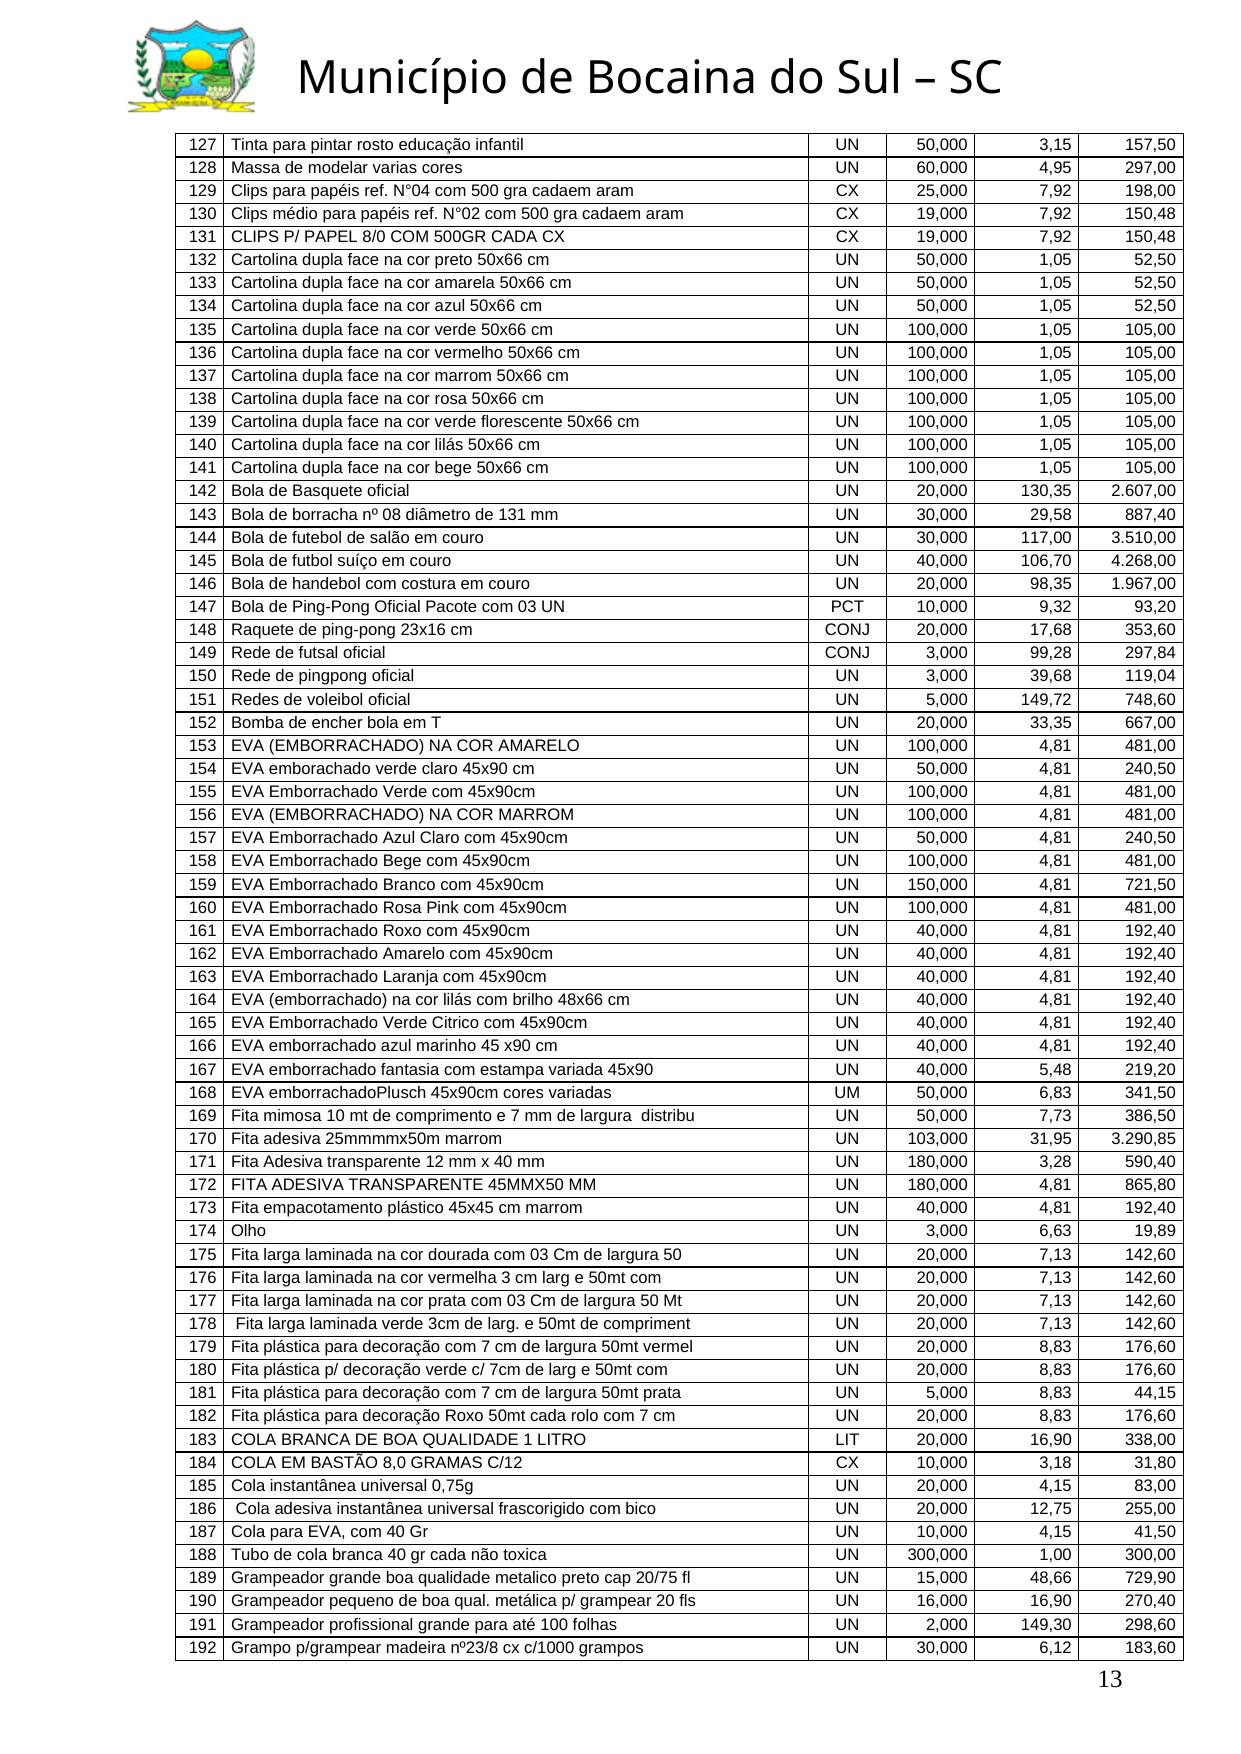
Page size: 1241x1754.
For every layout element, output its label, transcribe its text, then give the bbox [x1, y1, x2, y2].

table_cell 4,81 [975, 782, 1078, 804]
table_cell 40,000 [887, 1013, 974, 1035]
table_cell UN [809, 574, 886, 596]
table_cell Fita plástica para decoração com 7 cm de largura 50mt prata [224, 1383, 808, 1405]
table_cell 30,000 [887, 1638, 974, 1659]
table_cell 167 [176, 1059, 223, 1081]
table_cell UN [809, 1106, 886, 1128]
table_cell 8,83 [975, 1406, 1078, 1428]
table_cell 1,05 [975, 319, 1078, 341]
table_cell 188 [176, 1545, 223, 1567]
table_cell 150 [176, 666, 223, 688]
table_cell UN [809, 551, 886, 573]
table_cell 481,00 [1079, 851, 1183, 873]
table_cell EVA emborrachado azul marinho 45 x90 cm [224, 1036, 808, 1058]
table_cell 729,90 [1079, 1568, 1183, 1590]
table_cell 1,05 [975, 389, 1078, 411]
table_cell 165 [176, 1013, 223, 1035]
table_cell 1,05 [975, 343, 1078, 364]
table_cell 149,30 [975, 1614, 1078, 1636]
table_cell 8,83 [975, 1360, 1078, 1382]
table_cell 240,50 [1079, 828, 1183, 850]
table_cell 160 [176, 898, 223, 919]
table_cell 180 [176, 1360, 223, 1382]
picture [127, 12, 255, 119]
table_cell Fita larga laminada na cor vermelha 3 cm larg e 50mt com [224, 1268, 808, 1289]
table_cell EVA emborachado verde claro 45x90 cm [224, 759, 808, 781]
table_cell UN [809, 134, 886, 156]
table_cell EVA Emborrachado Rosa Pink com 45x90cm [224, 898, 808, 919]
table_cell 1,05 [975, 412, 1078, 434]
table_cell 170 [176, 1129, 223, 1151]
table_cell 60,000 [887, 158, 974, 179]
table_cell 4,81 [975, 1036, 1078, 1058]
table_cell 300,00 [1079, 1545, 1183, 1567]
table_cell EVA Emborrachado Amarelo com 45x90cm [224, 944, 808, 966]
table_cell 19,000 [887, 204, 974, 226]
table_cell 6,83 [975, 1083, 1078, 1104]
table_cell Grampeador profissional grande para até 100 folhas [224, 1614, 808, 1636]
table_cell 16,90 [975, 1591, 1078, 1613]
table_cell 5,000 [887, 689, 974, 711]
table_cell 20,000 [887, 1268, 974, 1289]
table_cell 2.607,00 [1079, 481, 1183, 503]
table_cell UN [809, 898, 886, 919]
table_cell 481,00 [1079, 898, 1183, 919]
table_cell 4,81 [975, 990, 1078, 1012]
table_cell Cartolina dupla face na cor amarela 50x66 cm [224, 273, 808, 295]
table_cell 41,50 [1079, 1522, 1183, 1544]
table_cell UN [809, 1129, 886, 1151]
table_cell 300,000 [887, 1545, 974, 1567]
table_cell 100,000 [887, 898, 974, 919]
table_cell 10,000 [887, 1522, 974, 1544]
table_cell EVA Emborrachado Bege com 45x90cm [224, 851, 808, 873]
table_cell FITA ADESIVA TRANSPARENTE 45MMX50 MM [224, 1175, 808, 1197]
table_cell 20,000 [887, 574, 974, 596]
table_cell 7,13 [975, 1244, 1078, 1266]
table_cell Cartolina dupla face na cor rosa 50x66 cm [224, 389, 808, 411]
table_cell 144 [176, 528, 223, 549]
table_cell 4,81 [975, 1198, 1078, 1220]
table_cell 4,81 [975, 759, 1078, 781]
table_cell 40,000 [887, 990, 974, 1012]
table_cell 240,50 [1079, 759, 1183, 781]
table_cell Grampo p/grampear madeira nº23/8 cx c/1000 grampos [224, 1638, 808, 1659]
table_cell 10,000 [887, 1453, 974, 1474]
table_cell 52,50 [1079, 273, 1183, 295]
table_cell 183 [176, 1429, 223, 1451]
table_cell 4,81 [975, 944, 1078, 966]
table_cell 159 [176, 874, 223, 896]
table_cell 180,000 [887, 1152, 974, 1174]
table_cell 134 [176, 296, 223, 318]
table_cell UN [809, 158, 886, 179]
table_cell 192,40 [1079, 1198, 1183, 1220]
table_cell Cola para EVA, com 40 Gr [224, 1522, 808, 1544]
table_cell 4,81 [975, 805, 1078, 827]
table_cell 20,000 [887, 1406, 974, 1428]
table_cell 4,15 [975, 1522, 1078, 1544]
table_cell 30,000 [887, 504, 974, 526]
table_cell 20,000 [887, 1314, 974, 1336]
table_cell 140 [176, 435, 223, 457]
table_cell 5,48 [975, 1059, 1078, 1081]
table_cell 99,28 [975, 643, 1078, 665]
table_cell 481,00 [1079, 782, 1183, 804]
table_cell 100,000 [887, 782, 974, 804]
table_cell 298,60 [1079, 1614, 1183, 1636]
table_cell Cola adesiva instantânea universal frascorigido com bico [224, 1499, 808, 1521]
table_cell 3,18 [975, 1453, 1078, 1474]
table_cell 33,35 [975, 713, 1078, 734]
table_cell 176,60 [1079, 1360, 1183, 1382]
table_cell 7,92 [975, 204, 1078, 226]
table_cell UN [809, 481, 886, 503]
table_cell 176,60 [1079, 1337, 1183, 1359]
table_cell UN [809, 921, 886, 943]
table_cell Bola de futbol suíço em couro [224, 551, 808, 573]
table_cell 192,40 [1079, 921, 1183, 943]
table_cell COLA BRANCA DE BOA QUALIDADE 1 LITRO [224, 1429, 808, 1451]
table_cell 191 [176, 1614, 223, 1636]
table_cell 887,40 [1079, 504, 1183, 526]
table_cell UM [809, 1083, 886, 1104]
table_cell 1,05 [975, 458, 1078, 480]
table_cell UN [809, 1383, 886, 1405]
table_cell 169 [176, 1106, 223, 1128]
table_cell 192 [176, 1638, 223, 1659]
table_cell 3,28 [975, 1152, 1078, 1174]
table_cell UN [809, 1175, 886, 1197]
table_cell 2,000 [887, 1614, 974, 1636]
table_cell 16,000 [887, 1591, 974, 1613]
table_cell Fita plástica p/ decoração verde c/ 7cm de larg e 50mt com [224, 1360, 808, 1382]
table_cell 4,81 [975, 736, 1078, 758]
table_cell COLA EM BASTÃO 8,0 GRAMAS C/12 [224, 1453, 808, 1474]
table_cell 4,95 [975, 158, 1078, 179]
table_cell 4,81 [975, 851, 1078, 873]
table_cell EVA Emborrachado Branco com 45x90cm [224, 874, 808, 896]
table_cell UN [809, 851, 886, 873]
table_cell 6,12 [975, 1638, 1078, 1659]
table_cell 4,81 [975, 921, 1078, 943]
table_cell UN [809, 1221, 886, 1243]
table_cell 100,000 [887, 319, 974, 341]
table_cell 153 [176, 736, 223, 758]
table_cell 4.268,00 [1079, 551, 1183, 573]
table_cell 130 [176, 204, 223, 226]
table_cell UN [809, 1059, 886, 1081]
table_cell 190 [176, 1591, 223, 1613]
table_cell 137 [176, 366, 223, 388]
table_cell 338,00 [1079, 1429, 1183, 1451]
table_cell UN [809, 1244, 886, 1266]
table_cell 142,60 [1079, 1268, 1183, 1289]
table_cell 105,00 [1079, 412, 1183, 434]
table_cell UN [809, 666, 886, 688]
table_cell UN [809, 273, 886, 295]
table_cell 174 [176, 1221, 223, 1243]
table_cell UN [809, 343, 886, 364]
table_cell 164 [176, 990, 223, 1012]
table_cell 173 [176, 1198, 223, 1220]
table_cell 1,05 [975, 250, 1078, 272]
table_cell 105,00 [1079, 389, 1183, 411]
table_cell UN [809, 528, 886, 549]
table_cell 133 [176, 273, 223, 295]
table_cell 100,000 [887, 736, 974, 758]
table_cell UN [809, 1198, 886, 1220]
table_cell 150,48 [1079, 204, 1183, 226]
table_cell 50,000 [887, 1106, 974, 1128]
table_cell 19,000 [887, 227, 974, 249]
table_cell UN [809, 944, 886, 966]
table_cell 147 [176, 597, 223, 619]
table_cell 31,80 [1079, 1453, 1183, 1474]
table_cell 186 [176, 1499, 223, 1521]
table_cell 52,50 [1079, 250, 1183, 272]
table_cell 19,89 [1079, 1221, 1183, 1243]
table_cell 192,40 [1079, 944, 1183, 966]
table_cell 158 [176, 851, 223, 873]
table_cell PCT [809, 597, 886, 619]
table_cell 4,81 [975, 828, 1078, 850]
table_cell 129 [176, 181, 223, 203]
table_cell 117,00 [975, 528, 1078, 549]
table_cell 83,00 [1079, 1476, 1183, 1498]
table_cell UN [809, 250, 886, 272]
table_cell 748,60 [1079, 689, 1183, 711]
table_cell 105,00 [1079, 366, 1183, 388]
table_cell 145 [176, 551, 223, 573]
table_cell 128 [176, 158, 223, 179]
table_cell 50,000 [887, 1083, 974, 1104]
table_cell UN [809, 412, 886, 434]
table_cell Grampeador grande boa qualidade metalico preto cap 20/75 fl [224, 1568, 808, 1590]
table_cell UN [809, 990, 886, 1012]
table_cell Cartolina dupla face na cor bege 50x66 cm [224, 458, 808, 480]
table_cell 192,40 [1079, 967, 1183, 989]
table_cell 7,92 [975, 181, 1078, 203]
table_cell 142,60 [1079, 1314, 1183, 1336]
table_cell EVA emborrachado fantasia com estampa variada 45x90 [224, 1059, 808, 1081]
table_cell 189 [176, 1568, 223, 1590]
table_cell UN [809, 1152, 886, 1174]
table_cell UN [809, 1476, 886, 1498]
table_cell Fita larga laminada verde 3cm de larg. e 50mt de compriment [224, 1314, 808, 1336]
table_cell UN [809, 1268, 886, 1289]
table_cell UN [809, 1291, 886, 1313]
table_cell Fita Adesiva transparente 12 mm x 40 mm [224, 1152, 808, 1174]
table_cell 7,13 [975, 1291, 1078, 1313]
table_cell 353,60 [1079, 620, 1183, 642]
table_cell UN [809, 1036, 886, 1058]
table_cell 119,04 [1079, 666, 1183, 688]
table_cell 16,90 [975, 1429, 1078, 1451]
table_cell 40,000 [887, 944, 974, 966]
table_cell Massa de modelar varias cores [224, 158, 808, 179]
table_cell 20,000 [887, 1244, 974, 1266]
table_cell UN [809, 782, 886, 804]
table_cell UN [809, 1568, 886, 1590]
table_cell LIT [809, 1429, 886, 1451]
table_cell Fita plástica para decoração com 7 cm de largura 50mt vermel [224, 1337, 808, 1359]
table_cell 171 [176, 1152, 223, 1174]
table_cell 150,48 [1079, 227, 1183, 249]
table_cell 44,15 [1079, 1383, 1183, 1405]
table_cell Bola de futebol de salão em couro [224, 528, 808, 549]
table_cell Bomba de encher bola em T [224, 713, 808, 734]
table_cell 157 [176, 828, 223, 850]
table_cell EVA (EMBORRACHADO) NA COR MARROM [224, 805, 808, 827]
table_cell Bola de Basquete oficial [224, 481, 808, 503]
table_cell 270,40 [1079, 1591, 1183, 1613]
table_cell 181 [176, 1383, 223, 1405]
table_cell CX [809, 181, 886, 203]
table_cell 590,40 [1079, 1152, 1183, 1174]
table_cell 135 [176, 319, 223, 341]
table_cell 20,000 [887, 620, 974, 642]
table_cell UN [809, 366, 886, 388]
table_cell 255,00 [1079, 1499, 1183, 1521]
table_cell 40,000 [887, 1059, 974, 1081]
table_cell 166 [176, 1036, 223, 1058]
table_cell UN [809, 736, 886, 758]
table_cell UN [809, 1591, 886, 1613]
table_cell Clips para papéis ref. N°04 com 500 gra cadaem aram [224, 181, 808, 203]
table_cell Fita empacotamento plástico 45x45 cm marrom [224, 1198, 808, 1220]
table_cell 141 [176, 458, 223, 480]
table_cell Fita larga laminada na cor dourada com 03 Cm de largura 50 [224, 1244, 808, 1266]
table_cell 100,000 [887, 343, 974, 364]
table_cell 39,68 [975, 666, 1078, 688]
table_cell 142,60 [1079, 1291, 1183, 1313]
table_cell 138 [176, 389, 223, 411]
table_cell Rede de pingpong oficial [224, 666, 808, 688]
table_cell Raquete de ping-pong 23x16 cm [224, 620, 808, 642]
table_cell CONJ [809, 620, 886, 642]
table_cell 50,000 [887, 273, 974, 295]
table_cell EVA Emborrachado Verde com 45x90cm [224, 782, 808, 804]
table_cell 198,00 [1079, 181, 1183, 203]
table_cell 219,20 [1079, 1059, 1183, 1081]
table_cell 143 [176, 504, 223, 526]
table_cell 98,35 [975, 574, 1078, 596]
table_cell UN [809, 759, 886, 781]
table_cell 100,000 [887, 366, 974, 388]
table_cell Tubo de cola branca 40 gr cada não toxica [224, 1545, 808, 1567]
table_cell 93,20 [1079, 597, 1183, 619]
table_cell 1,05 [975, 435, 1078, 457]
table_cell 40,000 [887, 967, 974, 989]
table_cell 168 [176, 1083, 223, 1104]
table_cell 142,60 [1079, 1244, 1183, 1266]
table_cell UN [809, 389, 886, 411]
table_cell 3,000 [887, 1221, 974, 1243]
table_cell UN [809, 504, 886, 526]
table_cell UN [809, 1614, 886, 1636]
table_cell 20,000 [887, 481, 974, 503]
table_cell Bola de handebol com costura em couro [224, 574, 808, 596]
table_cell UN [809, 967, 886, 989]
table_cell EVA Emborrachado Laranja com 45x90cm [224, 967, 808, 989]
table_cell 7,13 [975, 1268, 1078, 1289]
table_cell 3,000 [887, 643, 974, 665]
table_cell 179 [176, 1337, 223, 1359]
table_cell 187 [176, 1522, 223, 1544]
table_cell 180,000 [887, 1175, 974, 1197]
table_cell 20,000 [887, 1291, 974, 1313]
table_cell Clips médio para papéis ref. N°02 com 500 gra cadaem aram [224, 204, 808, 226]
table_cell 667,00 [1079, 713, 1183, 734]
table_cell UN [809, 713, 886, 734]
table_cell 20,000 [887, 1337, 974, 1359]
table_cell 149 [176, 643, 223, 665]
table_cell 183,60 [1079, 1638, 1183, 1659]
table_cell 20,000 [887, 713, 974, 734]
table_cell 7,92 [975, 227, 1078, 249]
table_cell 40,000 [887, 921, 974, 943]
table_cell 161 [176, 921, 223, 943]
table_cell 162 [176, 944, 223, 966]
table_cell 4,81 [975, 898, 1078, 919]
table_cell 131 [176, 227, 223, 249]
table_cell UN [809, 805, 886, 827]
table_cell Rede de futsal oficial [224, 643, 808, 665]
table_cell 20,000 [887, 1360, 974, 1382]
table_cell 17,68 [975, 620, 1078, 642]
table_cell UN [809, 1013, 886, 1035]
table_cell 481,00 [1079, 736, 1183, 758]
table_cell 25,000 [887, 181, 974, 203]
table_cell UN [809, 435, 886, 457]
table_cell EVA Emborrachado Verde Citrico com 45x90cm [224, 1013, 808, 1035]
table_cell 130,35 [975, 481, 1078, 503]
table_cell 192,40 [1079, 1036, 1183, 1058]
table_cell 100,000 [887, 805, 974, 827]
table_cell 50,000 [887, 759, 974, 781]
table_cell 386,50 [1079, 1106, 1183, 1128]
table_cell 5,000 [887, 1383, 974, 1405]
table_cell 184 [176, 1453, 223, 1474]
table_cell 127 [176, 134, 223, 156]
table_cell 172 [176, 1175, 223, 1197]
table_cell 176 [176, 1268, 223, 1289]
table_cell 100,000 [887, 458, 974, 480]
table_cell 155 [176, 782, 223, 804]
table_cell 4,81 [975, 967, 1078, 989]
table_cell UN [809, 1522, 886, 1544]
table_cell UN [809, 1337, 886, 1359]
table_cell Cartolina dupla face na cor preto 50x66 cm [224, 250, 808, 272]
table_cell Cola instantânea universal 0,75g [224, 1476, 808, 1498]
table_cell 156 [176, 805, 223, 827]
table_cell 100,000 [887, 851, 974, 873]
table_cell 100,000 [887, 412, 974, 434]
table_cell Fita plástica para decoração Roxo 50mt cada rolo com 7 cm [224, 1406, 808, 1428]
table_cell 151 [176, 689, 223, 711]
table_cell 4,81 [975, 1175, 1078, 1197]
table_cell 152 [176, 713, 223, 734]
table_cell 40,000 [887, 1198, 974, 1220]
table_cell EVA (EMBORRACHADO) NA COR AMARELO [224, 736, 808, 758]
table_cell 1.967,00 [1079, 574, 1183, 596]
table_cell 29,58 [975, 504, 1078, 526]
table_cell UN [809, 828, 886, 850]
table_cell 157,50 [1079, 134, 1183, 156]
table_cell 132 [176, 250, 223, 272]
table_cell UN [809, 874, 886, 896]
table_cell 139 [176, 412, 223, 434]
table_cell 50,000 [887, 250, 974, 272]
table_cell UN [809, 1314, 886, 1336]
table_cell CX [809, 227, 886, 249]
table_cell UN [809, 1638, 886, 1659]
table_cell UN [809, 1499, 886, 1521]
table_cell 297,00 [1079, 158, 1183, 179]
table_cell 163 [176, 967, 223, 989]
table_cell 721,50 [1079, 874, 1183, 896]
table_cell 105,00 [1079, 343, 1183, 364]
table_cell Tinta para pintar rosto educação infantil [224, 134, 808, 156]
table_cell EVA emborrachadoPlusch 45x90cm cores variadas [224, 1083, 808, 1104]
table_cell 1,05 [975, 296, 1078, 318]
table_cell 1,05 [975, 273, 1078, 295]
table_cell UN [809, 296, 886, 318]
table_cell 50,000 [887, 828, 974, 850]
table_cell CX [809, 1453, 886, 1474]
table_cell 10,000 [887, 597, 974, 619]
table_cell EVA Emborrachado Roxo com 45x90cm [224, 921, 808, 943]
table_cell 136 [176, 343, 223, 364]
table_cell 40,000 [887, 551, 974, 573]
table_cell Olho [224, 1221, 808, 1243]
table_cell Grampeador pequeno de boa qual. metálica p/ grampear 20 fls [224, 1591, 808, 1613]
table_cell Cartolina dupla face na cor vermelho 50x66 cm [224, 343, 808, 364]
table_cell EVA (emborrachado) na cor lilás com brilho 48x66 cm [224, 990, 808, 1012]
table_cell 15,000 [887, 1568, 974, 1590]
table_cell Redes de voleibol oficial [224, 689, 808, 711]
table_cell 52,50 [1079, 296, 1183, 318]
table_cell 3.510,00 [1079, 528, 1183, 549]
table_cell 4,81 [975, 874, 1078, 896]
table_cell 3,000 [887, 666, 974, 688]
table_cell CONJ [809, 643, 886, 665]
table_cell 185 [176, 1476, 223, 1498]
table_cell Cartolina dupla face na cor verde florescente 50x66 cm [224, 412, 808, 434]
table_cell 481,00 [1079, 805, 1183, 827]
table_cell 297,84 [1079, 643, 1183, 665]
table_cell 3.290,85 [1079, 1129, 1183, 1151]
table_cell 6,63 [975, 1221, 1078, 1243]
table_cell 9,32 [975, 597, 1078, 619]
table_cell Bola de Ping-Pong Oficial Pacote com 03 UN [224, 597, 808, 619]
table_cell 8,83 [975, 1337, 1078, 1359]
table_cell UN [809, 1360, 886, 1382]
table_cell 148 [176, 620, 223, 642]
table_cell Fita adesiva 25mmmmx50m marrom [224, 1129, 808, 1151]
table_cell 154 [176, 759, 223, 781]
table_cell 7,73 [975, 1106, 1078, 1128]
table_cell UN [809, 1406, 886, 1428]
table_cell 4,81 [975, 1013, 1078, 1035]
table_cell 20,000 [887, 1499, 974, 1521]
table_cell 177 [176, 1291, 223, 1313]
table_cell 192,40 [1079, 1013, 1183, 1035]
table_cell 106,70 [975, 551, 1078, 573]
table_cell UN [809, 319, 886, 341]
table_cell 31,95 [975, 1129, 1078, 1151]
table_cell 150,000 [887, 874, 974, 896]
table_cell 50,000 [887, 296, 974, 318]
table_cell Fita larga laminada na cor prata com 03 Cm de largura 50 Mt [224, 1291, 808, 1313]
table_cell UN [809, 458, 886, 480]
table_cell 1,05 [975, 366, 1078, 388]
table_cell 178 [176, 1314, 223, 1336]
table_cell 100,000 [887, 389, 974, 411]
table_cell CX [809, 204, 886, 226]
table_cell 20,000 [887, 1476, 974, 1498]
table_cell 149,72 [975, 689, 1078, 711]
table_cell UN [809, 1545, 886, 1567]
table_cell 40,000 [887, 1036, 974, 1058]
table_cell 175 [176, 1244, 223, 1266]
table_cell CLIPS P/ PAPEL 8/0 COM 500GR CADA CX [224, 227, 808, 249]
table_cell 12,75 [975, 1499, 1078, 1521]
table_cell EVA Emborrachado Azul Claro com 45x90cm [224, 828, 808, 850]
table_cell 1,00 [975, 1545, 1078, 1567]
table_cell 865,80 [1079, 1175, 1183, 1197]
table_cell 3,15 [975, 134, 1078, 156]
table_cell 105,00 [1079, 319, 1183, 341]
table_cell 103,000 [887, 1129, 974, 1151]
table_cell Fita mimosa 10 mt de comprimento e 7 mm de largura distribu [224, 1106, 808, 1128]
table_cell 146 [176, 574, 223, 596]
table_cell 7,13 [975, 1314, 1078, 1336]
table_cell 341,50 [1079, 1083, 1183, 1104]
table_cell Cartolina dupla face na cor azul 50x66 cm [224, 296, 808, 318]
table_cell 176,60 [1079, 1406, 1183, 1428]
table_cell 142 [176, 481, 223, 503]
table_cell 192,40 [1079, 990, 1183, 1012]
table_cell Bola de borracha nº 08 diâmetro de 131 mm [224, 504, 808, 526]
table_cell 50,000 [887, 134, 974, 156]
table_cell UN [809, 689, 886, 711]
table_cell 182 [176, 1406, 223, 1428]
table_cell 105,00 [1079, 458, 1183, 480]
table_cell 105,00 [1079, 435, 1183, 457]
table_cell 100,000 [887, 435, 974, 457]
table_cell 8,83 [975, 1383, 1078, 1405]
table_cell Cartolina dupla face na cor verde 50x66 cm [224, 319, 808, 341]
table_cell 30,000 [887, 528, 974, 549]
table_cell Cartolina dupla face na cor lilás 50x66 cm [224, 435, 808, 457]
table_cell 48,66 [975, 1568, 1078, 1590]
table_cell 20,000 [887, 1429, 974, 1451]
table_cell Cartolina dupla face na cor marrom 50x66 cm [224, 366, 808, 388]
table_cell 4,15 [975, 1476, 1078, 1498]
